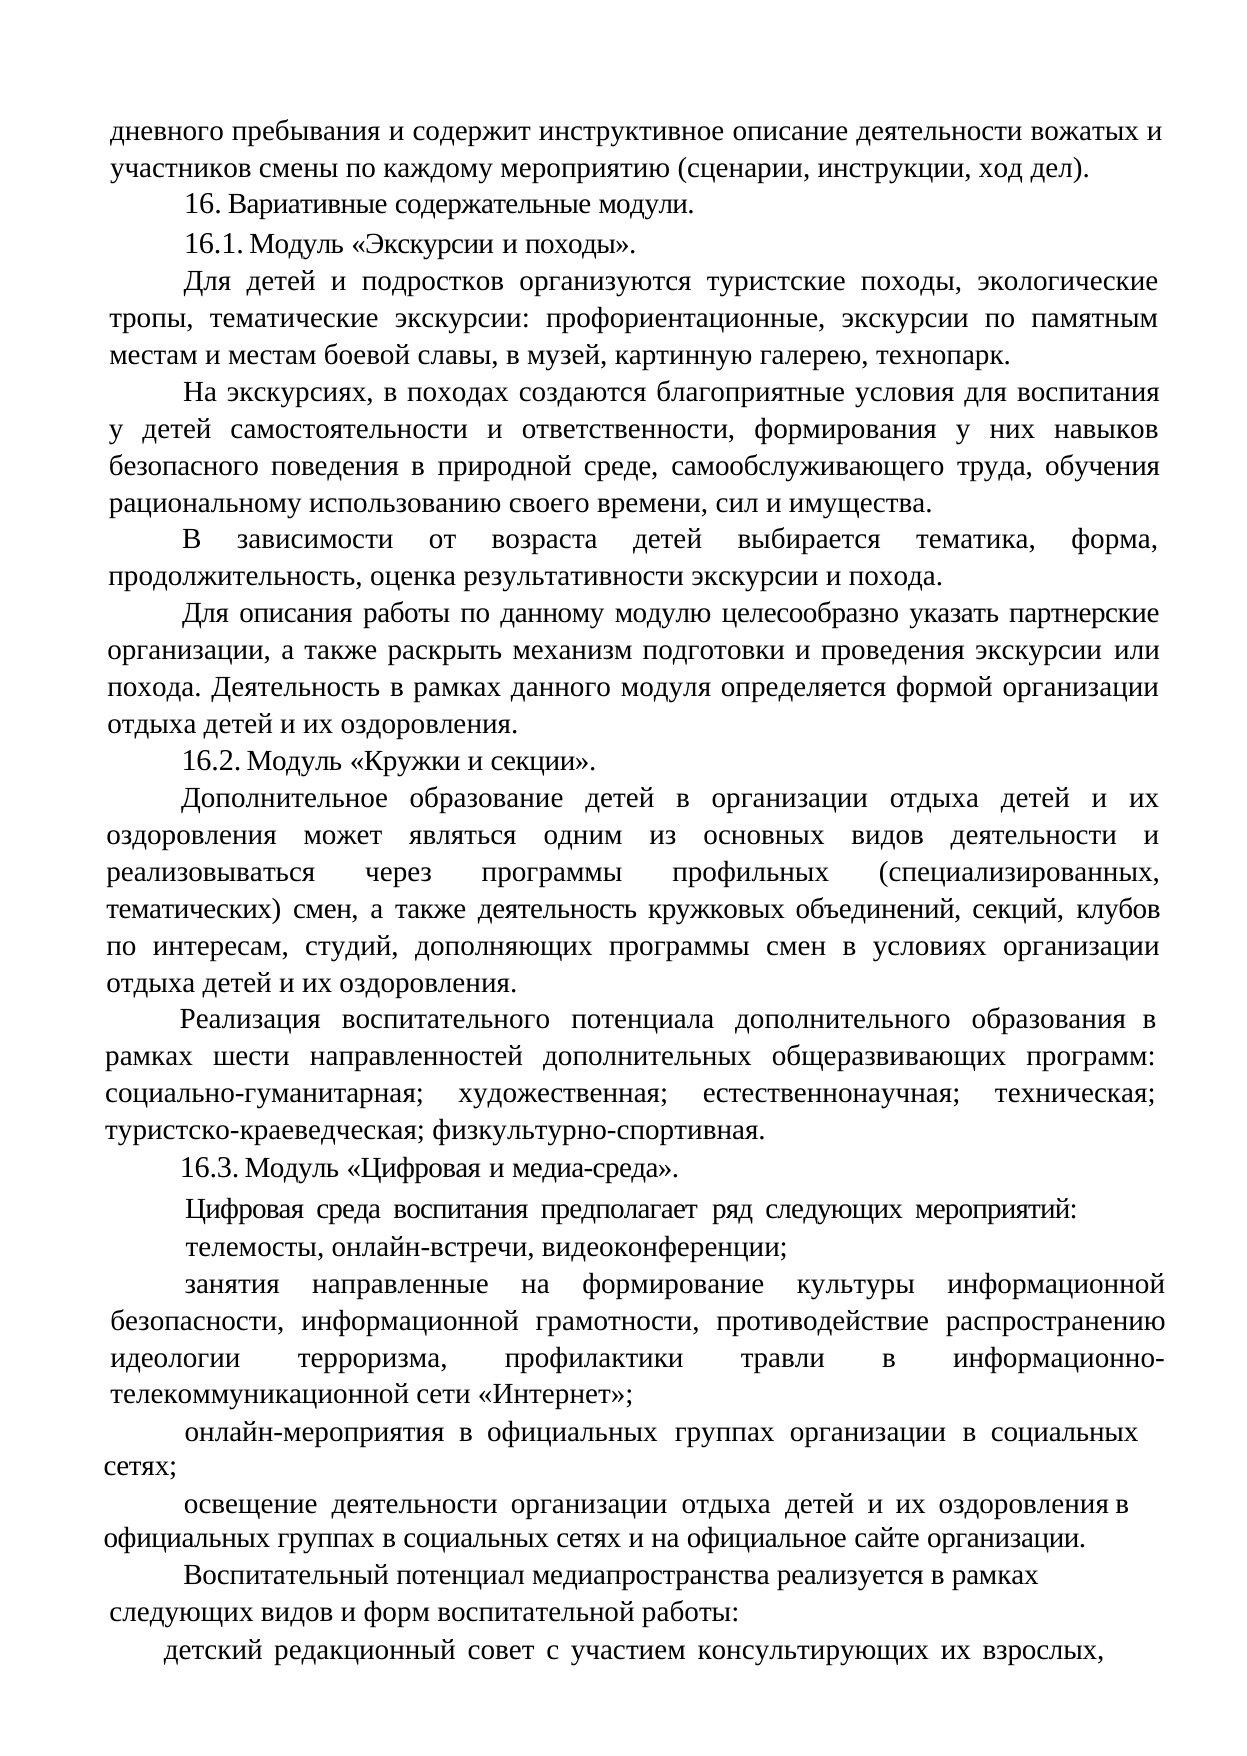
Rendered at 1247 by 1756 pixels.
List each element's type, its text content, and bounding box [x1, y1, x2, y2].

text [110, 113, 1162, 184]
list Модуль «Экскурсии и походы». [184, 225, 1188, 260]
list Вариативные содержательные модули. [184, 187, 1188, 220]
text онлайн-мероприятия в официальных группах организации в социальных [184, 1413, 1188, 1448]
text занятия направленные на формирование культуры информационной безопасности, информационной грамотности, противодействие распространению идеологии терроризма, профилактики травли в информационно- телекоммуникационной сети «Интернет»; [110, 1266, 1166, 1410]
list Модуль «Цифровая и медиа-среда». [179, 1149, 1188, 1184]
text Воспитательный потенциал медиапространства реализуется в рамках следующих видов и форм воспитательной работы: [109, 1557, 1161, 1628]
text Для описания работы по данному модулю целесообразно указать партнерские организации, а также раскрыть механизм подготовки и проведения экскурсии или похода. Деятельность в рамках данного модуля определяется формой организации отдыха детей и их оздоровления. [107, 595, 1160, 739]
text Дополнительное образование детей в организации отдыха детей и их оздоровления может являться одним из основных видов деятельности и реализовываться через программы профильных (специализированных, тематических) смен, а также деятельность кружковых объединений, секций, клубов по интересам, студий, дополняющих программы смен в условиях организации отдыха детей и их оздоровления. [106, 780, 1160, 998]
text сетях; [103, 1448, 1188, 1482]
text Для детей и подростков организуются туристские походы, экологические тропы, тематические экскурсии: профориентационные, экскурсии по памятным местам и местам боевой славы, в музей, картинную галерею, технопарк. [109, 263, 1159, 371]
text освещение деятельности организации отдыха детей и их оздоровления в [184, 1486, 1188, 1520]
text Реализация воспитательного потенциала дополнительного образования в рамках шести направленностей дополнительных общеразвивающих программ: социально-гуманитарная; художественная; естественнонаучная; техническая; туристско-краеведческая; физкультурно-спортивная. [105, 1002, 1156, 1146]
text На экскурсиях, в походах создаются благоприятные условия для воспитания у детей самостоятельности и ответственности, формирования у них навыков безопасного поведения в природной среде, самообслуживающего труда, обучения рациональному использованию своего времени, сил и имущества. [109, 374, 1160, 518]
text Цифровая среда воспитания предполагает ряд следующих мероприятий: телемосты, онлайн-встречи, видеоконференции; [185, 1192, 1078, 1262]
list Модуль «Кружки и секции». [181, 743, 1188, 777]
text В зависимости от возраста детей выбирается тематика, форма, продолжительность, оценка результативности экскурсии и похода. [108, 522, 1159, 592]
text официальных группах в социальных сетях и на официальное сайте организации. [103, 1520, 1188, 1554]
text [89, 1632, 1188, 1666]
